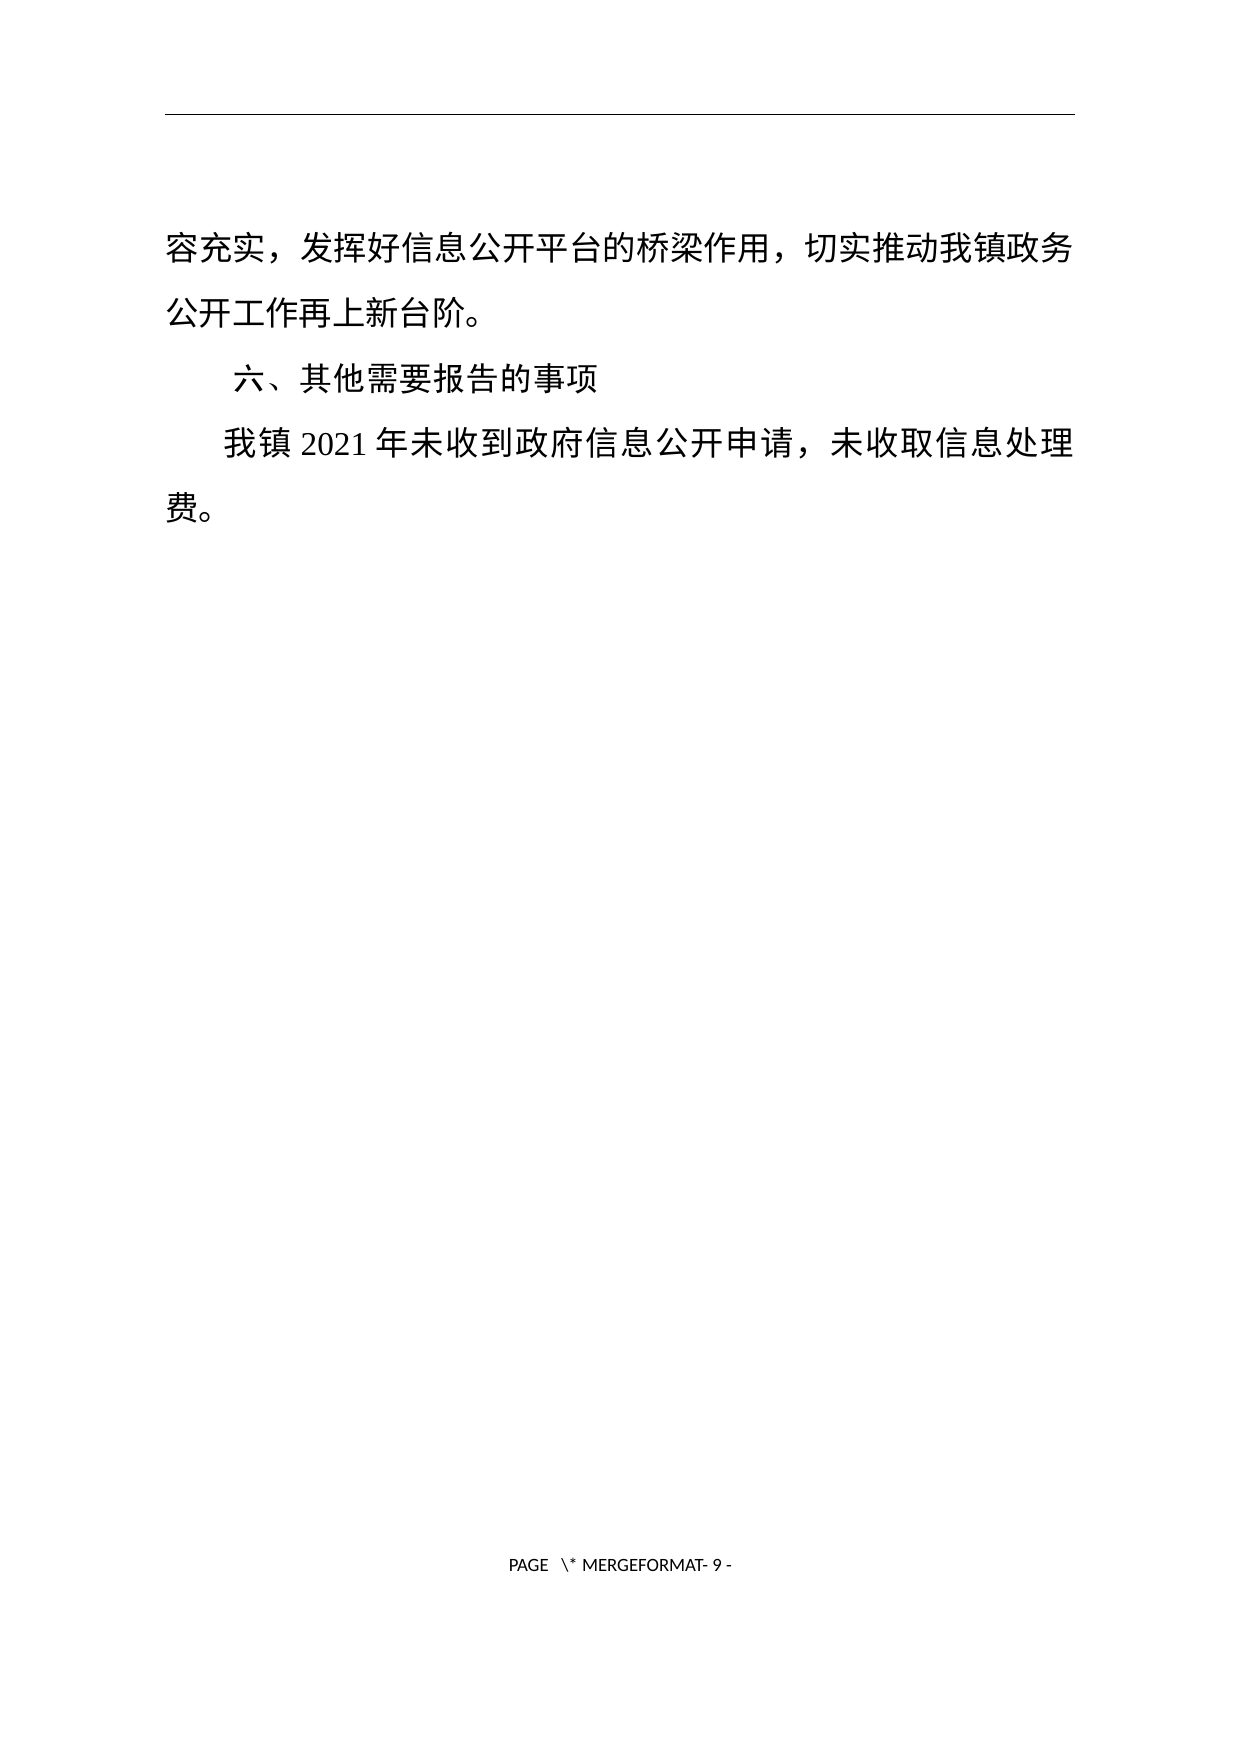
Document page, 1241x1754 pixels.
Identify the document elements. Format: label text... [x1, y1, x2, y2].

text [165, 213, 1075, 343]
text 六、其他需要报告的事项 [165, 343, 1075, 408]
text 我镇2021年未收到政府信息公开申请，未收取信息处理费。 [165, 408, 1075, 538]
